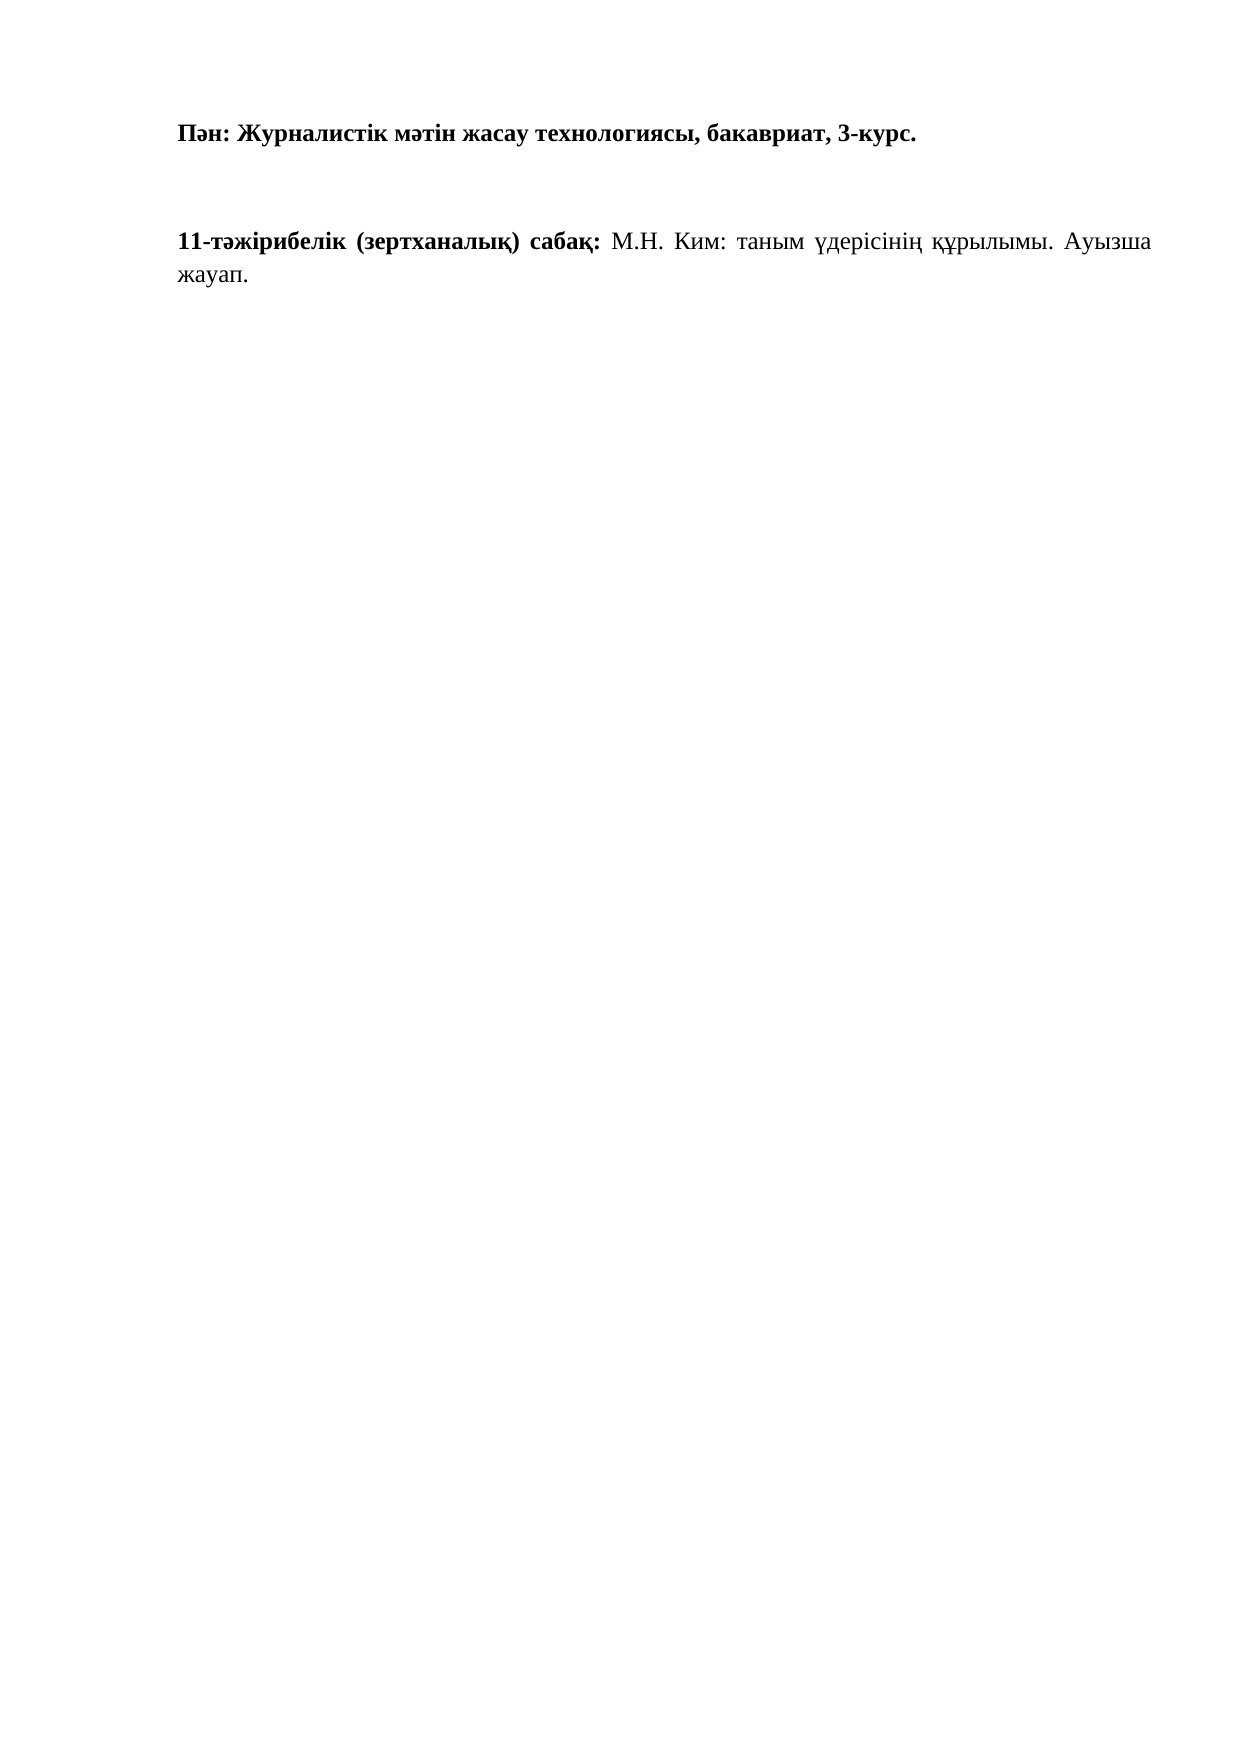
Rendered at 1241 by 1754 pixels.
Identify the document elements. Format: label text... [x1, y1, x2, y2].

text Пән: Журналистік мәтін жасау технологиясы, бакавриат, 3-курс. [177, 118, 1152, 147]
text 11-тәжірибелік (зертханалық) сабақ: М.Н. Ким: таным үдерісінің құрылымы. Ауызша жауап. [177, 226, 1152, 288]
